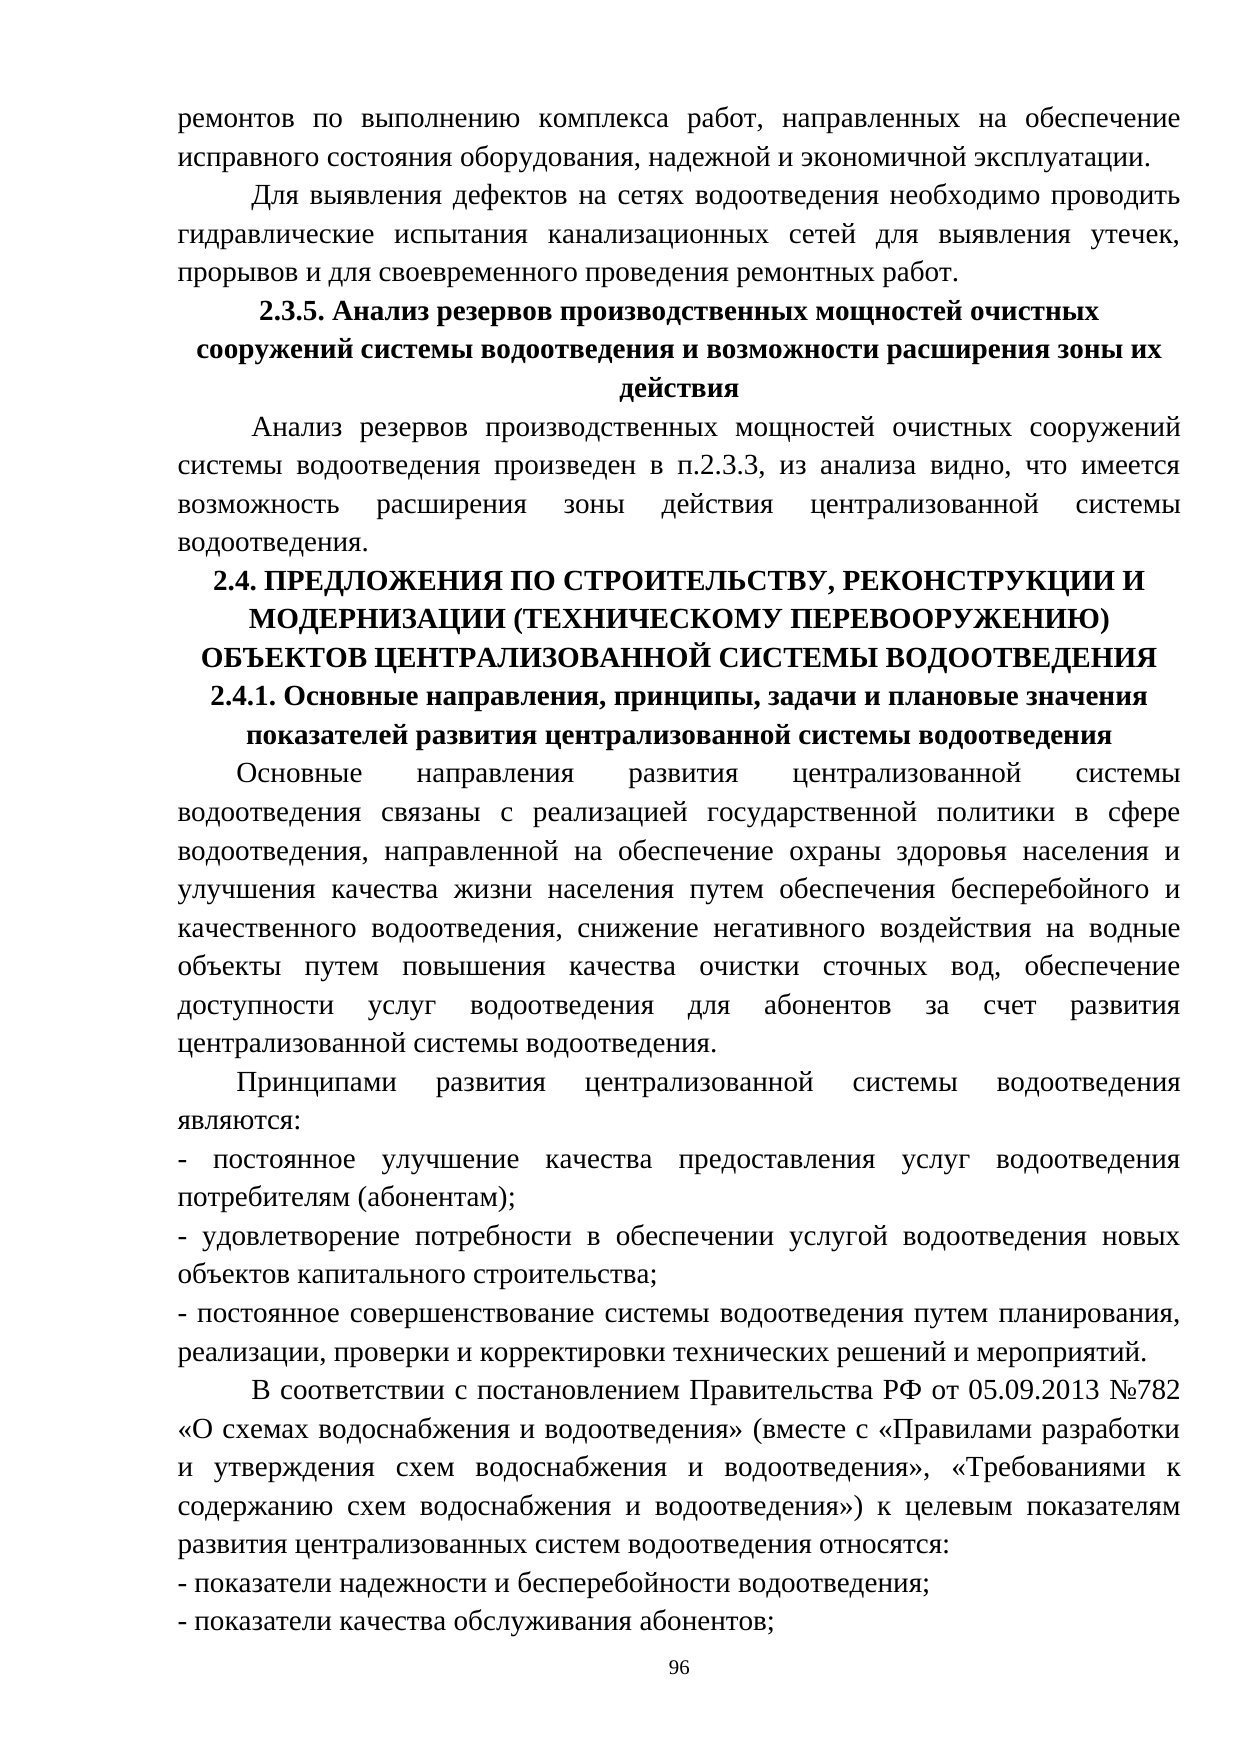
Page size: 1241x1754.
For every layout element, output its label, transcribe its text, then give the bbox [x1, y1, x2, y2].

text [177, 100, 1181, 172]
text Принципами развития централизованной системы водоотведения являются: [177, 1064, 1181, 1136]
text 2.4.1. Основные направления, принципы, задачи и плановые значения показателей развития централизованной системы водоотведения [177, 678, 1181, 751]
text Для выявления дефектов на сетях водоотведения необходимо проводить гидравлические испытания канализационных сетей для выявления утечек, прорывов и для своевременного проведения ремонтных работ. [177, 177, 1181, 288]
list Анализ резервов производственных мощностей очистных сооружений системы водоотведения произведен в п.2.3.3, из анализа видно, что имеется возможность расширения зоны действия централизованной системы водоотведения. [177, 409, 1181, 558]
text - показатели надежности и бесперебойности водоотведения; [177, 1565, 1181, 1598]
text Основные направления развития централизованной системы водоотведения связаны с реализацией государственной политики в сфере водоотведения, направленной на обеспечение охраны здоровья населения и улучшения качества жизни населения путем обеспечения бесперебойного и качественного водоотведения, снижение негативного воздействия на водные объекты путем повышения качества очистки сточных вод, обеспечение доступности услуг водоотведения для абонентов за счет развития централизованной системы водоотведения. [177, 756, 1181, 1059]
text 2.4. ПРЕДЛОЖЕНИЯ ПО СТРОИТЕЛЬСТВУ, РЕКОНСТРУКЦИИ И МОДЕРНИЗАЦИИ (ТЕХНИЧЕСКОМУ ПЕРЕВООРУЖЕНИЮ) ОБЪЕКТОВ ЦЕНТРАЛИЗОВАННОЙ СИСТЕМЫ ВОДООТВЕДЕНИЯ [177, 563, 1181, 673]
text - удовлетворение потребности в обеспечении услугой водоотведения новых объектов капитального строительства; [177, 1218, 1181, 1290]
text 2.3.5. Анализ резервов производственных мощностей очистных сооружений системы водоотведения и возможности расширения зоны их действия [177, 293, 1181, 404]
text - показатели качества обслуживания абонентов; [177, 1603, 1181, 1637]
text - постоянное улучшение качества предоставления услуг водоотведения потребителям (абонентам); [177, 1141, 1181, 1213]
text В соответствии с постановлением Правительства РФ от 05.09.2013 №782 «О схемах водоснабжения и водоотведения» (вместе с «Правилами разработки и утверждения схем водоснабжения и водоотведения», «Требованиями к содержанию схем водоснабжения и водоотведения») к целевым показателям развития централизованных систем водоотведения относятся: [177, 1372, 1181, 1560]
text - постоянное совершенствование системы водоотведения путем планирования, реализации, проверки и корректировки технических решений и мероприятий. [177, 1295, 1181, 1367]
